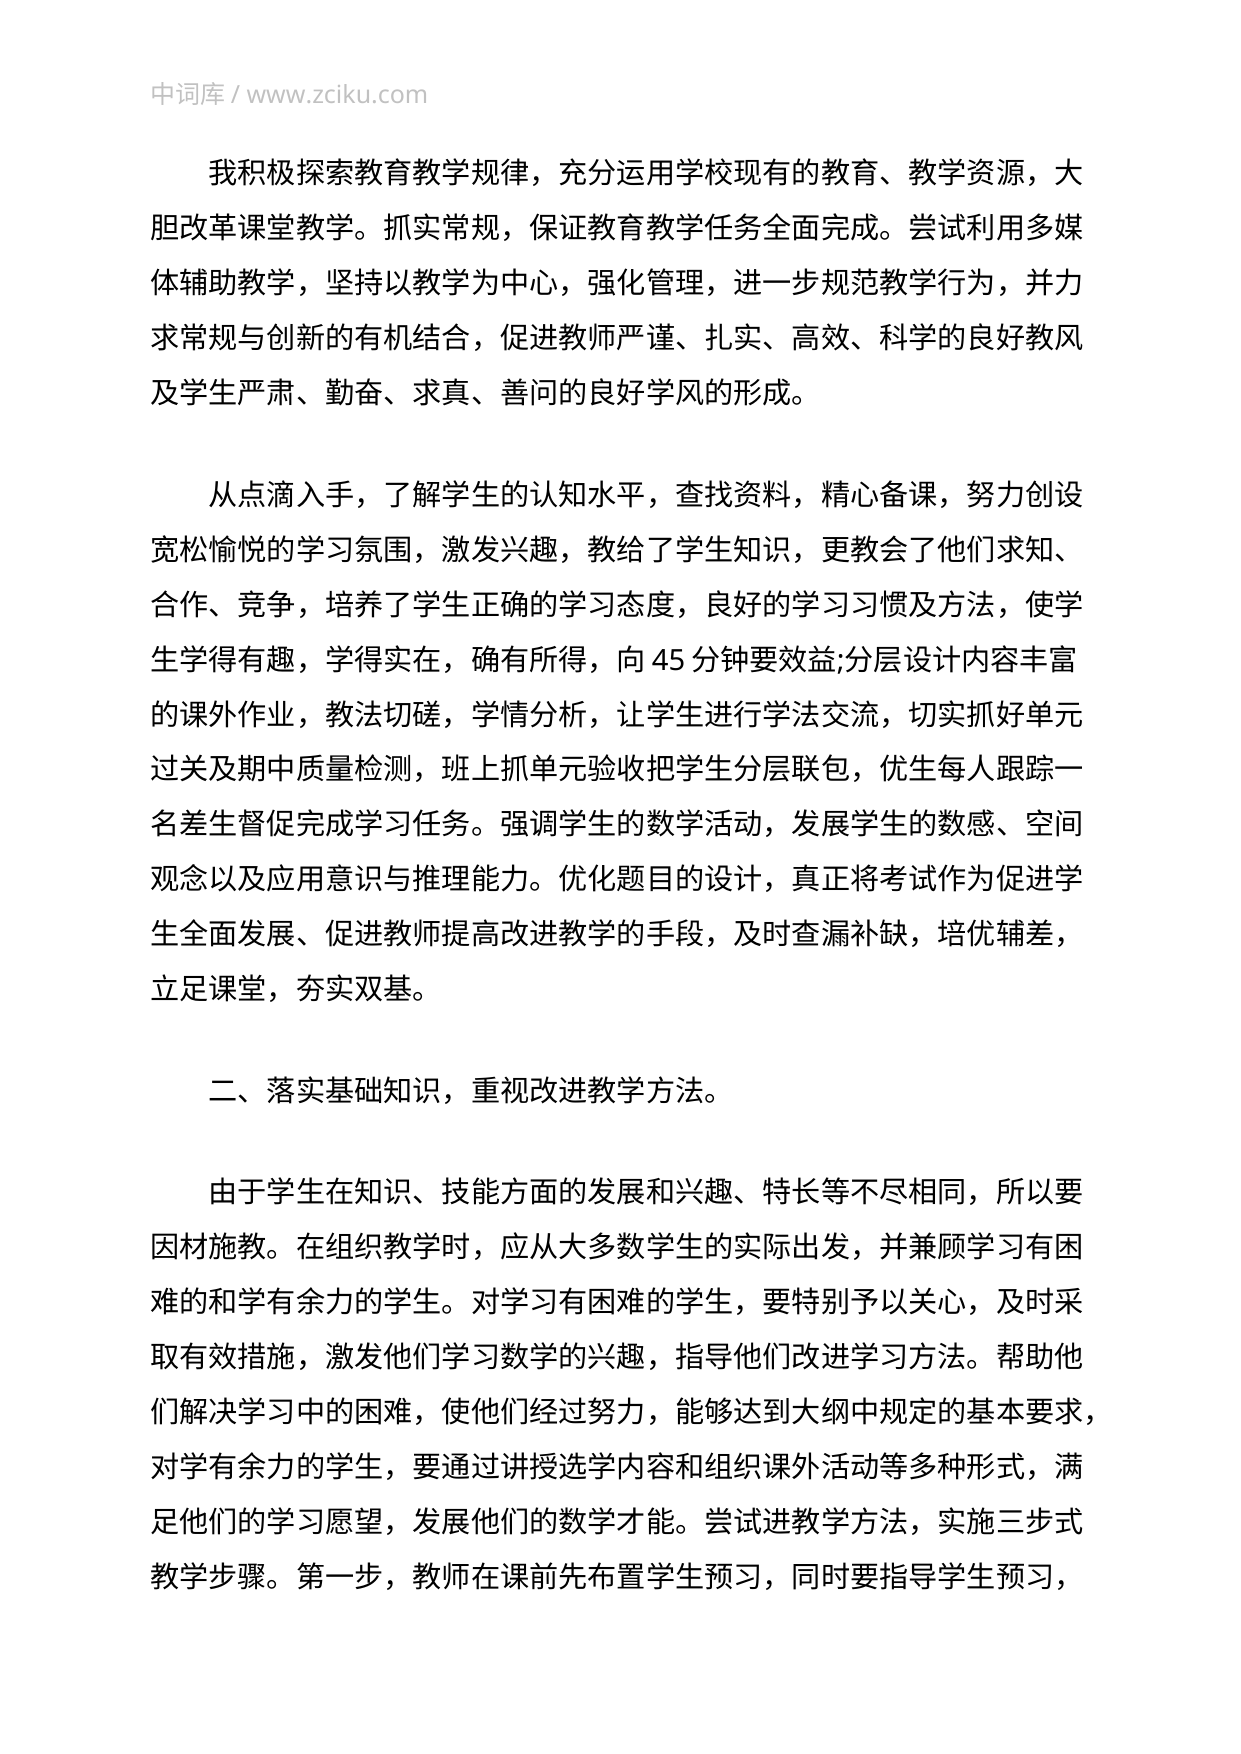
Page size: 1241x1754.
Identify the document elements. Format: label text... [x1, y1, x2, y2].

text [150, 1169, 1090, 1596]
text 二、落实基础知识，重视改进教学方法。 [150, 1067, 1090, 1109]
text 从点滴入手，了解学生的认知水平，查找资料，精心备课，努力创设宽松愉悦的学习氛围，激发兴趣，教给了学生知识，更教会了他们求知、合作、竞争，培养了学生正确的学习态度，良好的学习习惯及方法，使学生学得有趣，学得实在，确有所得，向45分钟要效益;分层设计内容丰富的课外作业，教法切磋，学情分析，让学生进行学法交流，切实抓好单元过关及期中质量检测，班上抓单元验收把学生分层联包，优生每人跟踪一名差生督促完成学习任务。强调学生的数学活动，发展学生的数感、空间观念以及应用意识与推理能力。优化题目的设计，真正将考试作为促进学生全面发展、促进教师提高改进教学的手段，及时查漏补缺，培优辅差，立足课堂，夯实双基。 [150, 471, 1090, 1008]
text 我积极探索教育教学规律，充分运用学校现有的教育、教学资源，大胆改革课堂教学。抓实常规，保证教育教学任务全面完成。尝试利用多媒体辅助教学，坚持以教学为中心，强化管理，进一步规范教学行为，并力求常规与创新的有机结合，促进教师严谨、扎实、高效、科学的良好教风及学生严肃、勤奋、求真、善问的良好学风的形成。 [150, 150, 1090, 412]
